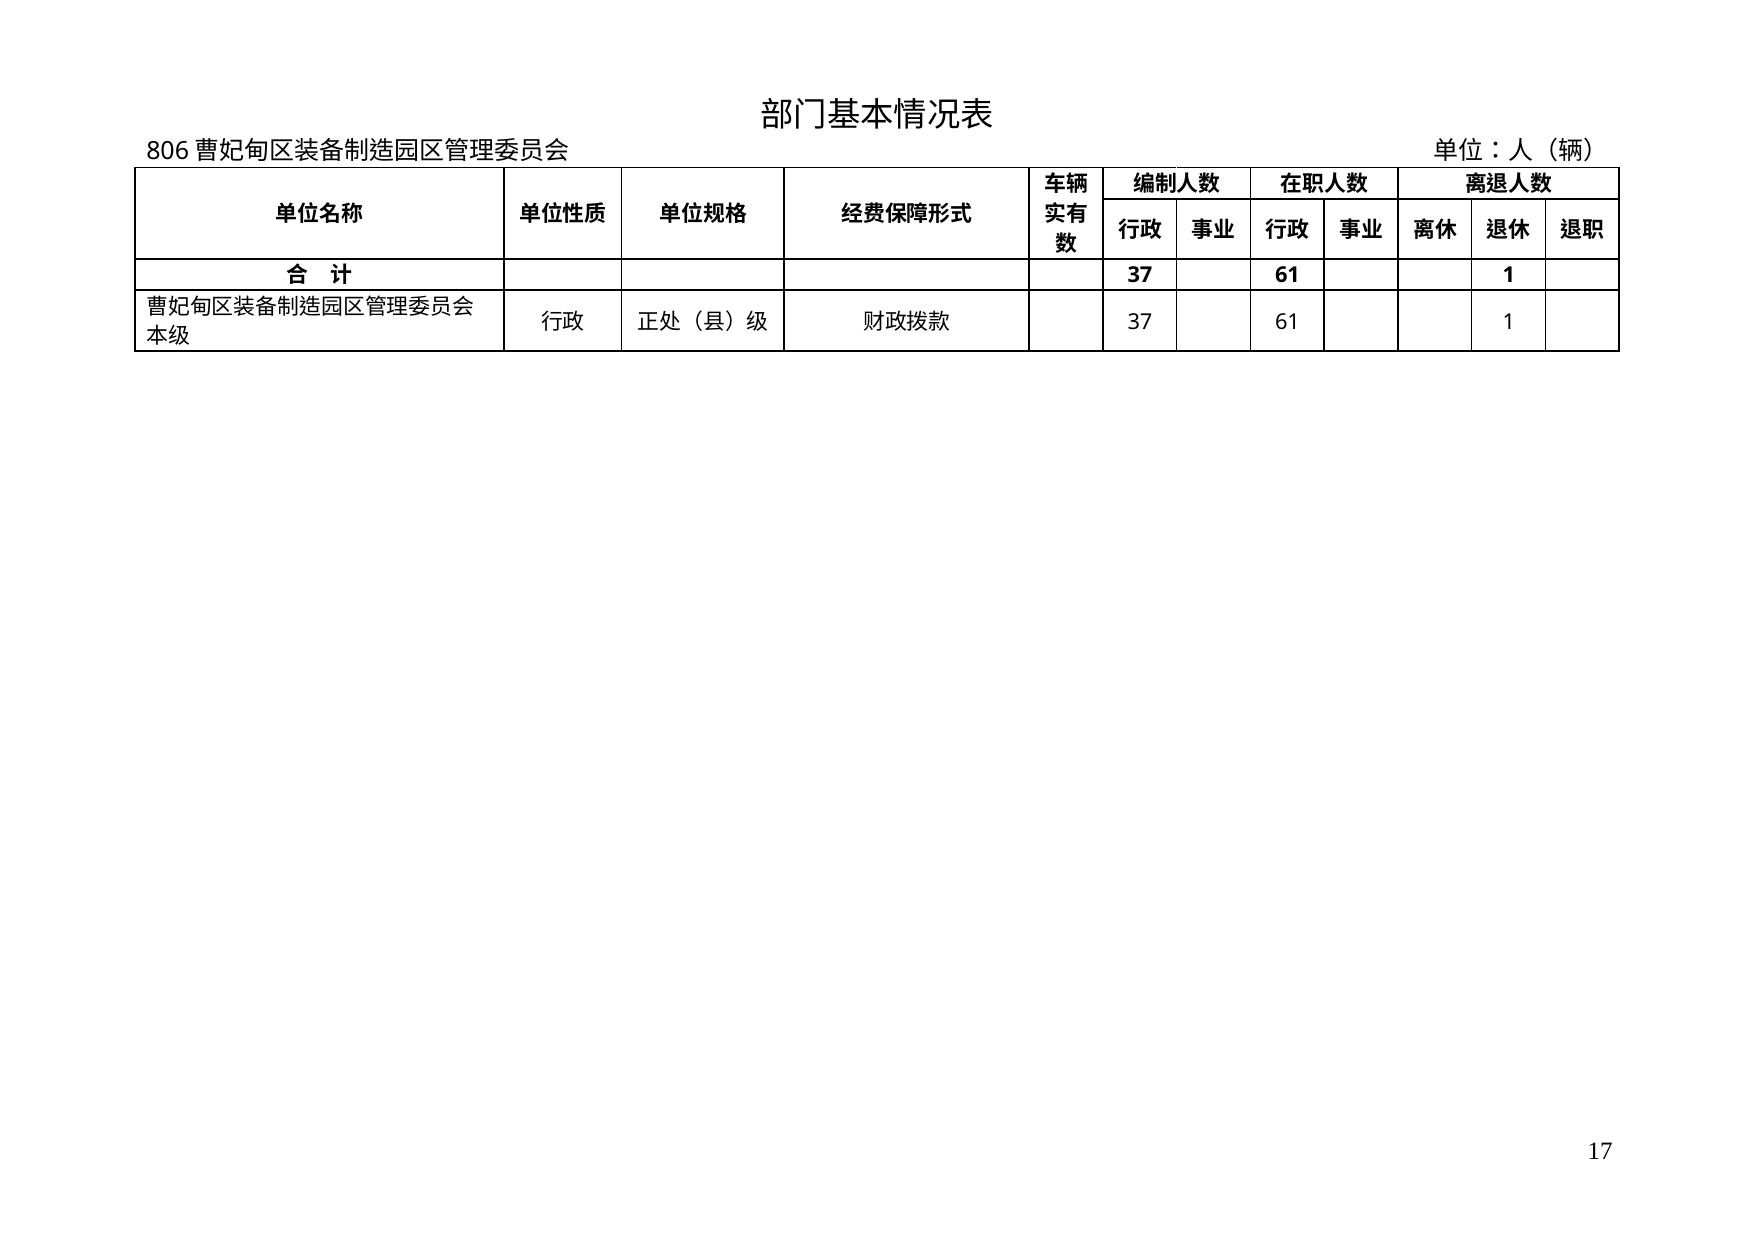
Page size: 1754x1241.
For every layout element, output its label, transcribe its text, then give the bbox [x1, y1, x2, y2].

table_cell 财政拨款 [785, 291, 1028, 350]
table_cell 车辆实有数 [1030, 168, 1102, 258]
table_cell 退休 [1472, 200, 1545, 258]
table_cell 合 计 [136, 260, 503, 289]
table_cell 行政 [1251, 200, 1323, 258]
table_cell [1030, 260, 1102, 289]
table_cell 正处（县）级 [622, 291, 783, 350]
table_cell 单位性质 [505, 168, 621, 258]
table_cell 事业 [1325, 200, 1397, 258]
table_header 单位：人（辆） [1177, 133, 1618, 167]
text 部门基本情况表 [142, 106, 1612, 131]
table_cell 37 [1104, 260, 1176, 289]
table_cell 单位名称 [136, 168, 503, 258]
table_cell 行政 [1104, 200, 1176, 258]
table_cell [1399, 260, 1471, 289]
table_cell 在职人数 [1251, 168, 1397, 198]
table_cell 曹妃甸区装备制造园区管理委员会本级 [136, 291, 503, 350]
table_cell [1546, 291, 1618, 350]
table_cell [1177, 291, 1250, 350]
table_cell 1 [1472, 291, 1545, 350]
table_cell [505, 260, 621, 289]
table_cell 离退人数 [1399, 168, 1618, 198]
table_cell 退职 [1546, 200, 1618, 258]
table_cell [622, 260, 783, 289]
table_cell 事业 [1177, 200, 1250, 258]
table_cell 编制人数 [1104, 168, 1250, 198]
table_cell 单位规格 [622, 168, 783, 258]
table_cell [1177, 260, 1250, 289]
table_header 806曹妃甸区装备制造园区管理委员会 [136, 133, 1176, 167]
table_cell [1546, 260, 1618, 289]
table_cell [1325, 291, 1397, 350]
table_cell 离休 [1399, 200, 1471, 258]
table_cell 经费保障形式 [785, 168, 1028, 258]
table_cell 61 [1251, 260, 1323, 289]
table_cell 61 [1251, 291, 1323, 350]
table_cell 行政 [505, 291, 621, 350]
table_cell [1399, 291, 1471, 350]
table_cell [785, 260, 1028, 289]
table_cell 37 [1104, 291, 1176, 350]
table_cell [1325, 260, 1397, 289]
table_cell [1030, 291, 1102, 350]
table_cell 1 [1472, 260, 1545, 289]
